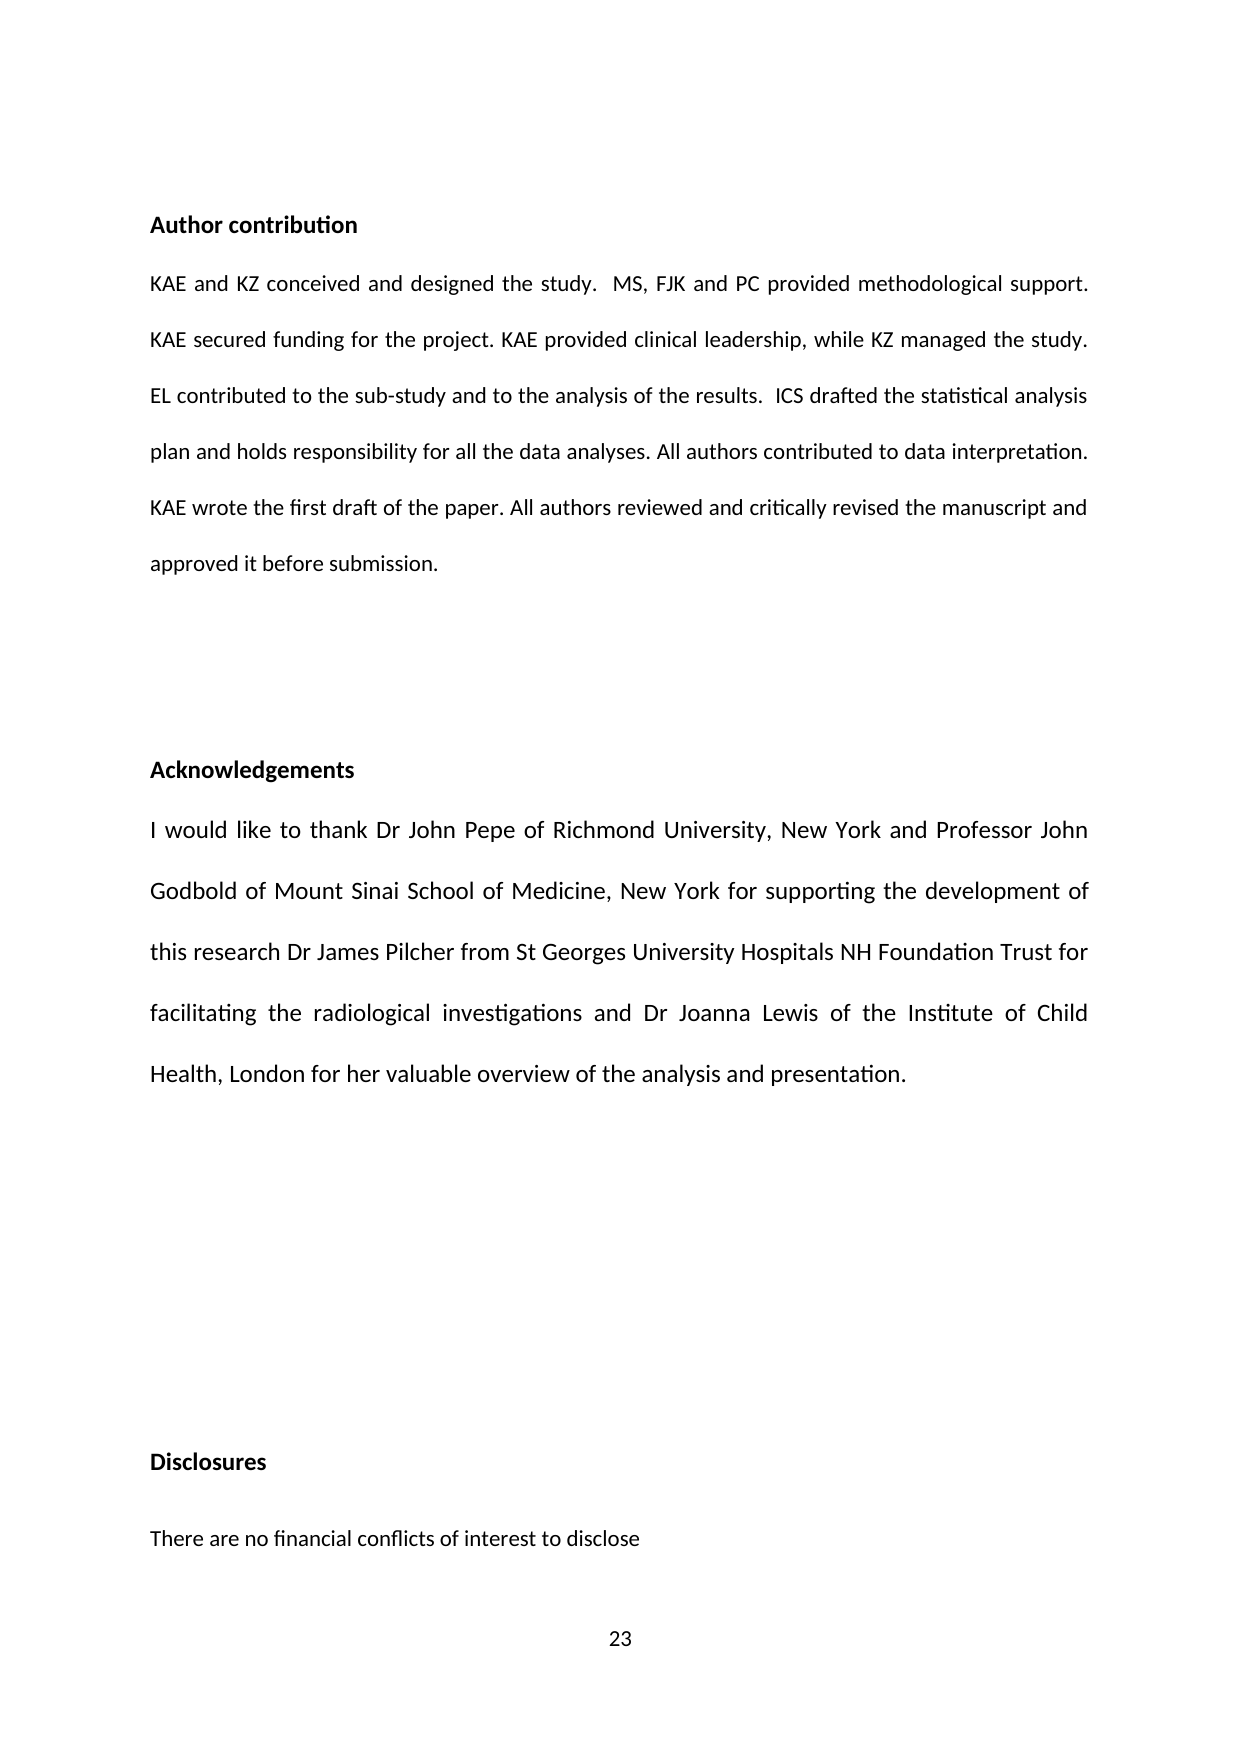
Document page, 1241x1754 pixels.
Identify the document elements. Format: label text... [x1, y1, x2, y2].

text There are no financial conflicts of interest to disclose [150, 1524, 1090, 1552]
text Acknowledgements [150, 754, 1090, 785]
text Disclosures [150, 1447, 1090, 1477]
text Author contribution [150, 210, 1090, 240]
text KAE and KZ conceived and designed the study. MS, FJK and PC provided methodological support. KAE secured funding for the project. KAE provided clinical leadership, while KZ managed the study. EL contributed to the sub-study and to the analysis of the results. ICS drafted the statistical analysis plan and holds responsibility for all the data analyses. All authors contributed to data interpretation. KAE wrote the first draft of the paper. All authors reviewed and critically revised the manuscript and approved it before submission. [150, 269, 1090, 578]
text I would like to thank Dr John Pepe of Richmond University, New York and Professor John Godbold of Mount Sinai School of Medicine, New York for supporting the development of this research Dr James Pilcher from St Georges University Hospitals NH Foundation Trust for facilitating the radiological investigations and Dr Joanna Lewis of the Institute of Child Health, London for her valuable overview of the analysis and presentation. [150, 814, 1090, 1088]
